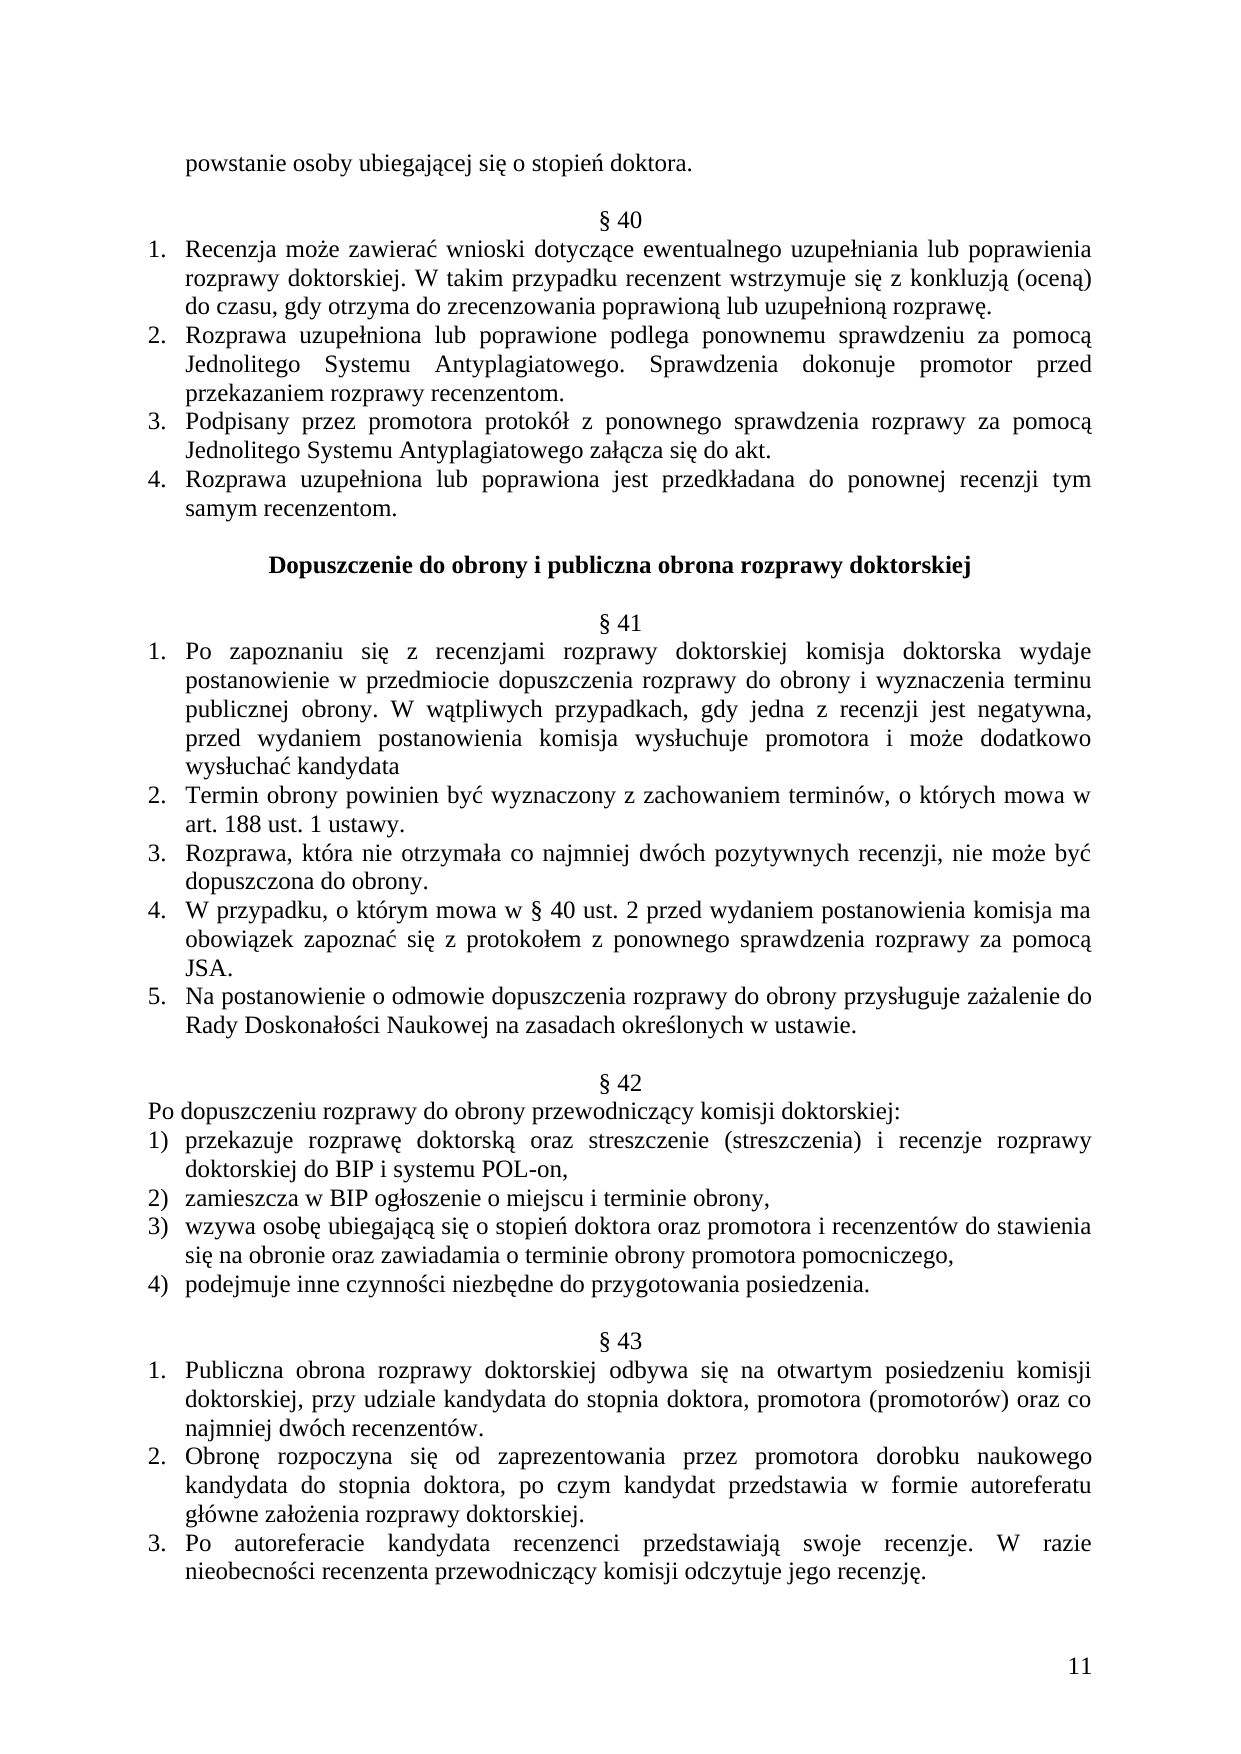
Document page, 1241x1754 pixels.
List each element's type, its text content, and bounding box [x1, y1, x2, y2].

text § 40 [148, 205, 1092, 234]
list Podpisany przez promotora protokół z ponownego sprawdzenia rozprawy za pomocą Jednolitego Systemu Antyplagiatowego załącza się do akt. [148, 406, 1092, 464]
text Po dopuszczeniu rozprawy do obrony przewodniczący komisji doktorskiej: [148, 1096, 1092, 1125]
list Po zapoznaniu się z recenzjami rozprawy doktorskiej komisja doktorska wydaje postanowienie w przedmiocie dopuszczenia rozprawy do obrony i wyznaczenia terminu publicznej obrony. W wątpliwych przypadkach, gdy jedna z recenzji jest negatywna, przed wydaniem postanowienia komisja wysłuchuje promotora i może dodatkowo wysłuchać kandydata [148, 636, 1092, 780]
text § 41 [148, 608, 1092, 636]
list Po autoreferacie kandydata recenzenci przedstawiają swoje recenzje. W razie nieobecności recenzenta przewodniczący komisji odczytuje jego recenzję. [148, 1528, 1092, 1585]
text § 42 [148, 1068, 1092, 1096]
text Dopuszczenie do obrony i publiczna obrona rozprawy doktorskiej [148, 550, 1092, 579]
list W przypadku, o którym mowa w § 40 ust. 2 przed wydaniem postanowienia komisja ma obowiązek zapoznać się z protokołem z ponownego sprawdzenia rozprawy za pomocą JSA. [148, 895, 1092, 981]
list Rozprawa uzupełniona lub poprawione podlega ponownemu sprawdzeniu za pomocą Jednolitego Systemu Antyplagiatowego. Sprawdzenia dokonuje promotor przed przekazaniem rozprawy recenzentom. [148, 320, 1092, 406]
list Na postanowienie o odmowie dopuszczenia rozprawy do obrony przysługuje zażalenie do Rady Doskonałości Naukowej na zasadach określonych w ustawie. [148, 981, 1092, 1039]
list wzywa osobę ubiegającą się o stopień doktora oraz promotora i recenzentów do stawienia się na obronie oraz zawiadamia o terminie obrony promotora pomocniczego, [148, 1211, 1092, 1269]
list Termin obrony powinien być wyznaczony z zachowaniem terminów, o których mowa w art. 188 ust. 1 ustawy. [148, 780, 1092, 838]
list podejmuje inne czynności niezbędne do przygotowania posiedzenia. [148, 1269, 1092, 1298]
list Obronę rozpoczyna się od zaprezentowania przez promotora dorobku naukowego kandydata do stopnia doktora, po czym kandydat przedstawia w formie autoreferatu główne założenia rozprawy doktorskiej. [148, 1441, 1092, 1528]
text § 43 [148, 1326, 1092, 1355]
list Publiczna obrona rozprawy doktorskiej odbywa się na otwartym posiedzeniu komisji doktorskiej, przy udziale kandydata do stopnia doktora, promotora (promotorów) oraz co najmniej dwóch recenzentów. [148, 1355, 1092, 1441]
list Recenzja może zawierać wnioski dotyczące ewentualnego uzupełniania lub poprawienia rozprawy doktorskiej. W takim przypadku recenzent wstrzymuje się z konkluzją (oceną) do czasu, gdy otrzyma do zrecenzowania poprawioną lub uzupełnioną rozprawę. [148, 234, 1092, 320]
list zamieszcza w BIP ogłoszenie o miejscu i terminie obrony, [148, 1183, 1092, 1211]
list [148, 148, 1092, 176]
list Rozprawa uzupełniona lub poprawiona jest przedkładana do ponownej recenzji tym samym recenzentom. [148, 464, 1092, 521]
list Rozprawa, która nie otrzymała co najmniej dwóch pozytywnych recenzji, nie może być dopuszczona do obrony. [148, 838, 1092, 895]
list przekazuje rozprawę doktorską oraz streszczenie (streszczenia) i recenzje rozprawy doktorskiej do BIP i systemu POL-on, [148, 1125, 1092, 1183]
